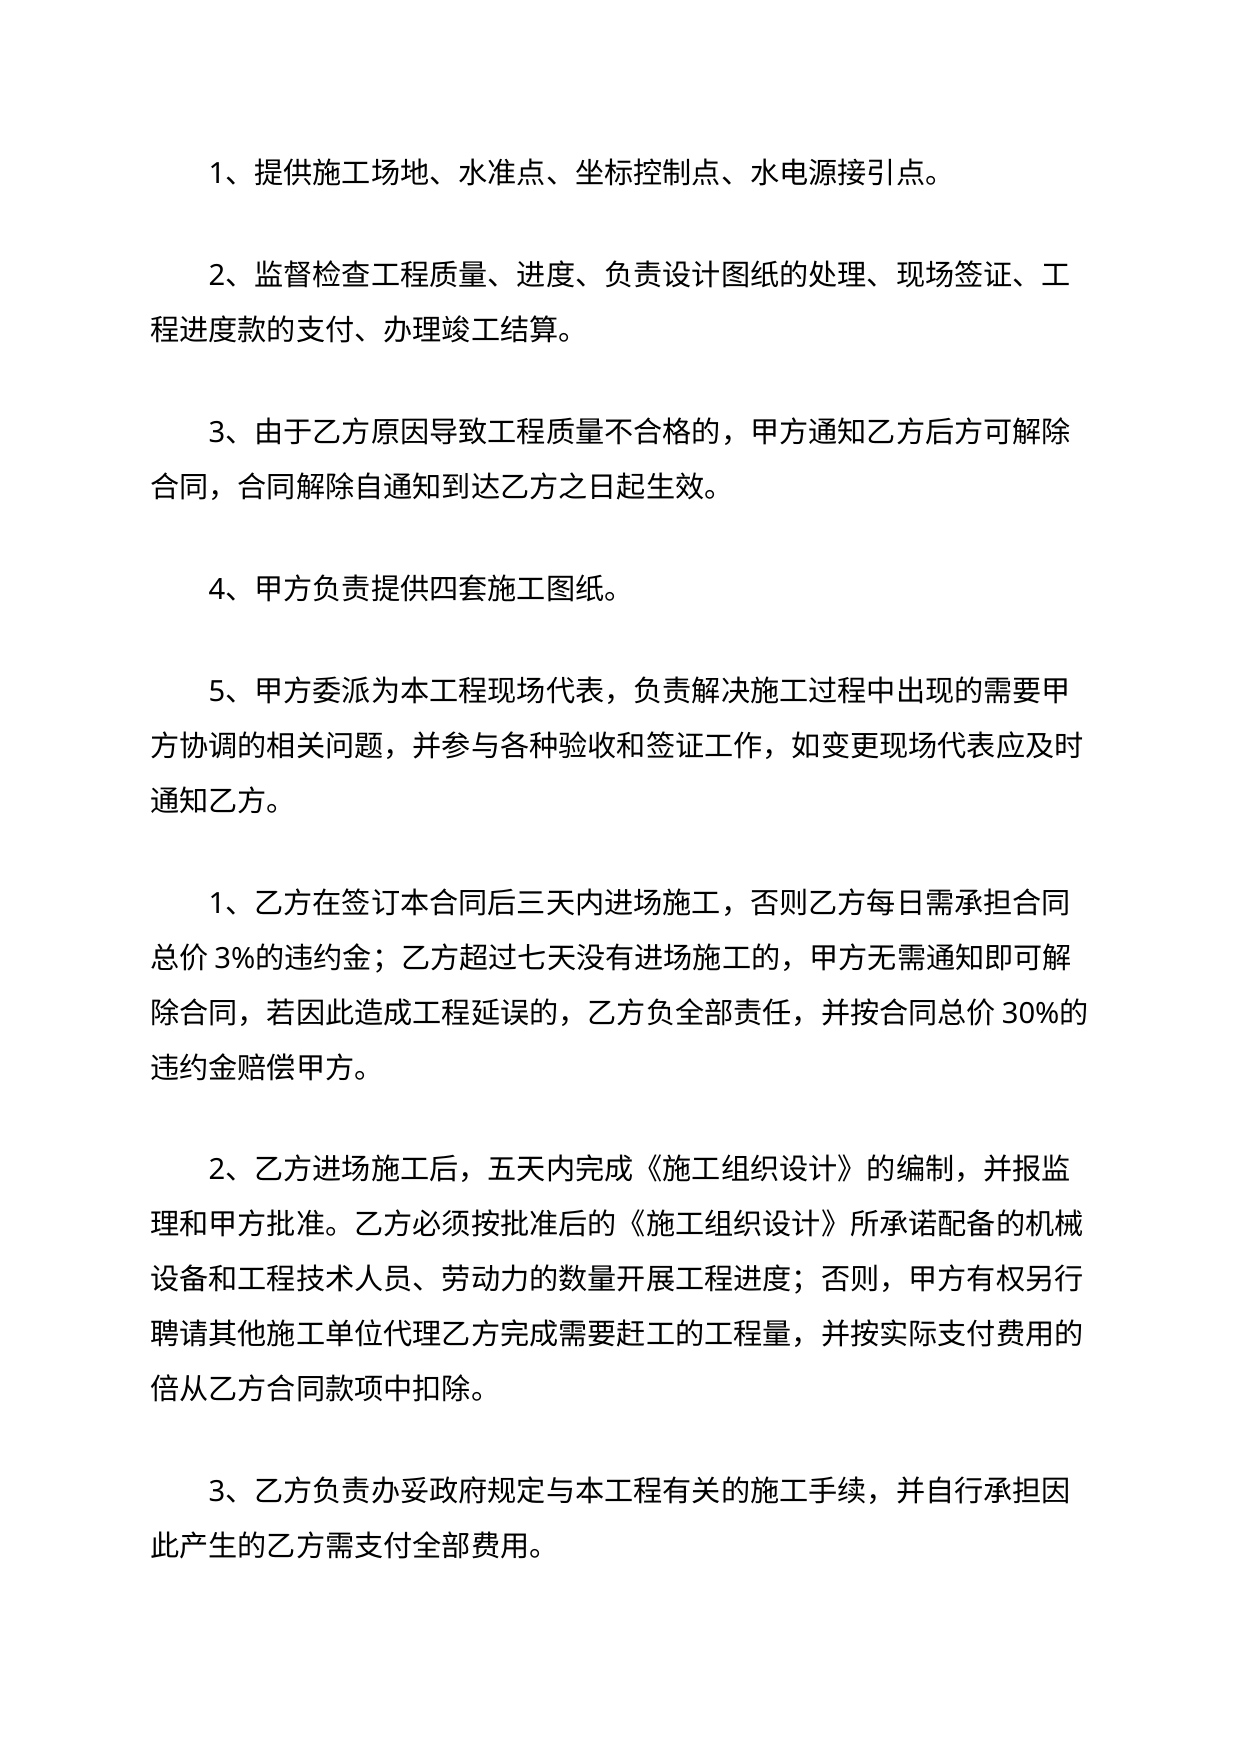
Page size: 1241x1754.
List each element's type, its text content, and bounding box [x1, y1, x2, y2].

text 1、乙方在签订本合同后三天内进场施工，否则乙方每日需承担合同总价3%的违约金；乙方超过七天没有进场施工的，甲方无需通知即可解除合同，若因此造成工程延误的，乙方负全部责任，并按合同总价30%的违约金赔偿甲方。 [150, 879, 1090, 1086]
text 5、甲方委派为本工程现场代表，负责解决施工过程中出现的需要甲方协调的相关问题，并参与各种验收和签证工作，如变更现场代表应及时通知乙方。 [150, 667, 1090, 820]
text 3、乙方负责办妥政府规定与本工程有关的施工手续，并自行承担因此产生的乙方需支付全部费用。 [150, 1467, 1090, 1565]
text 3、由于乙方原因导致工程质量不合格的，甲方通知乙方后方可解除合同，合同解除自通知到达乙方之日起生效。 [150, 409, 1090, 506]
text 4、甲方负责提供四套施工图纸。 [150, 566, 1090, 608]
text 2、乙方进场施工后，五天内完成《施工组织设计》的编制，并报监理和甲方批准。乙方必须按批准后的《施工组织设计》所承诺配备的机械设备和工程技术人员、劳动力的数量开展工程进度；否则，甲方有权另行聘请其他施工单位代理乙方完成需要赶工的工程量，并按实际支付费用的倍从乙方合同款项中扣除。 [150, 1146, 1090, 1408]
text 1、提供施工场地、水准点、坐标控制点、水电源接引点。 [150, 150, 1090, 192]
text 2、监督检查工程质量、进度、负责设计图纸的处理、现场签证、工程进度款的支付、办理竣工结算。 [150, 252, 1090, 349]
